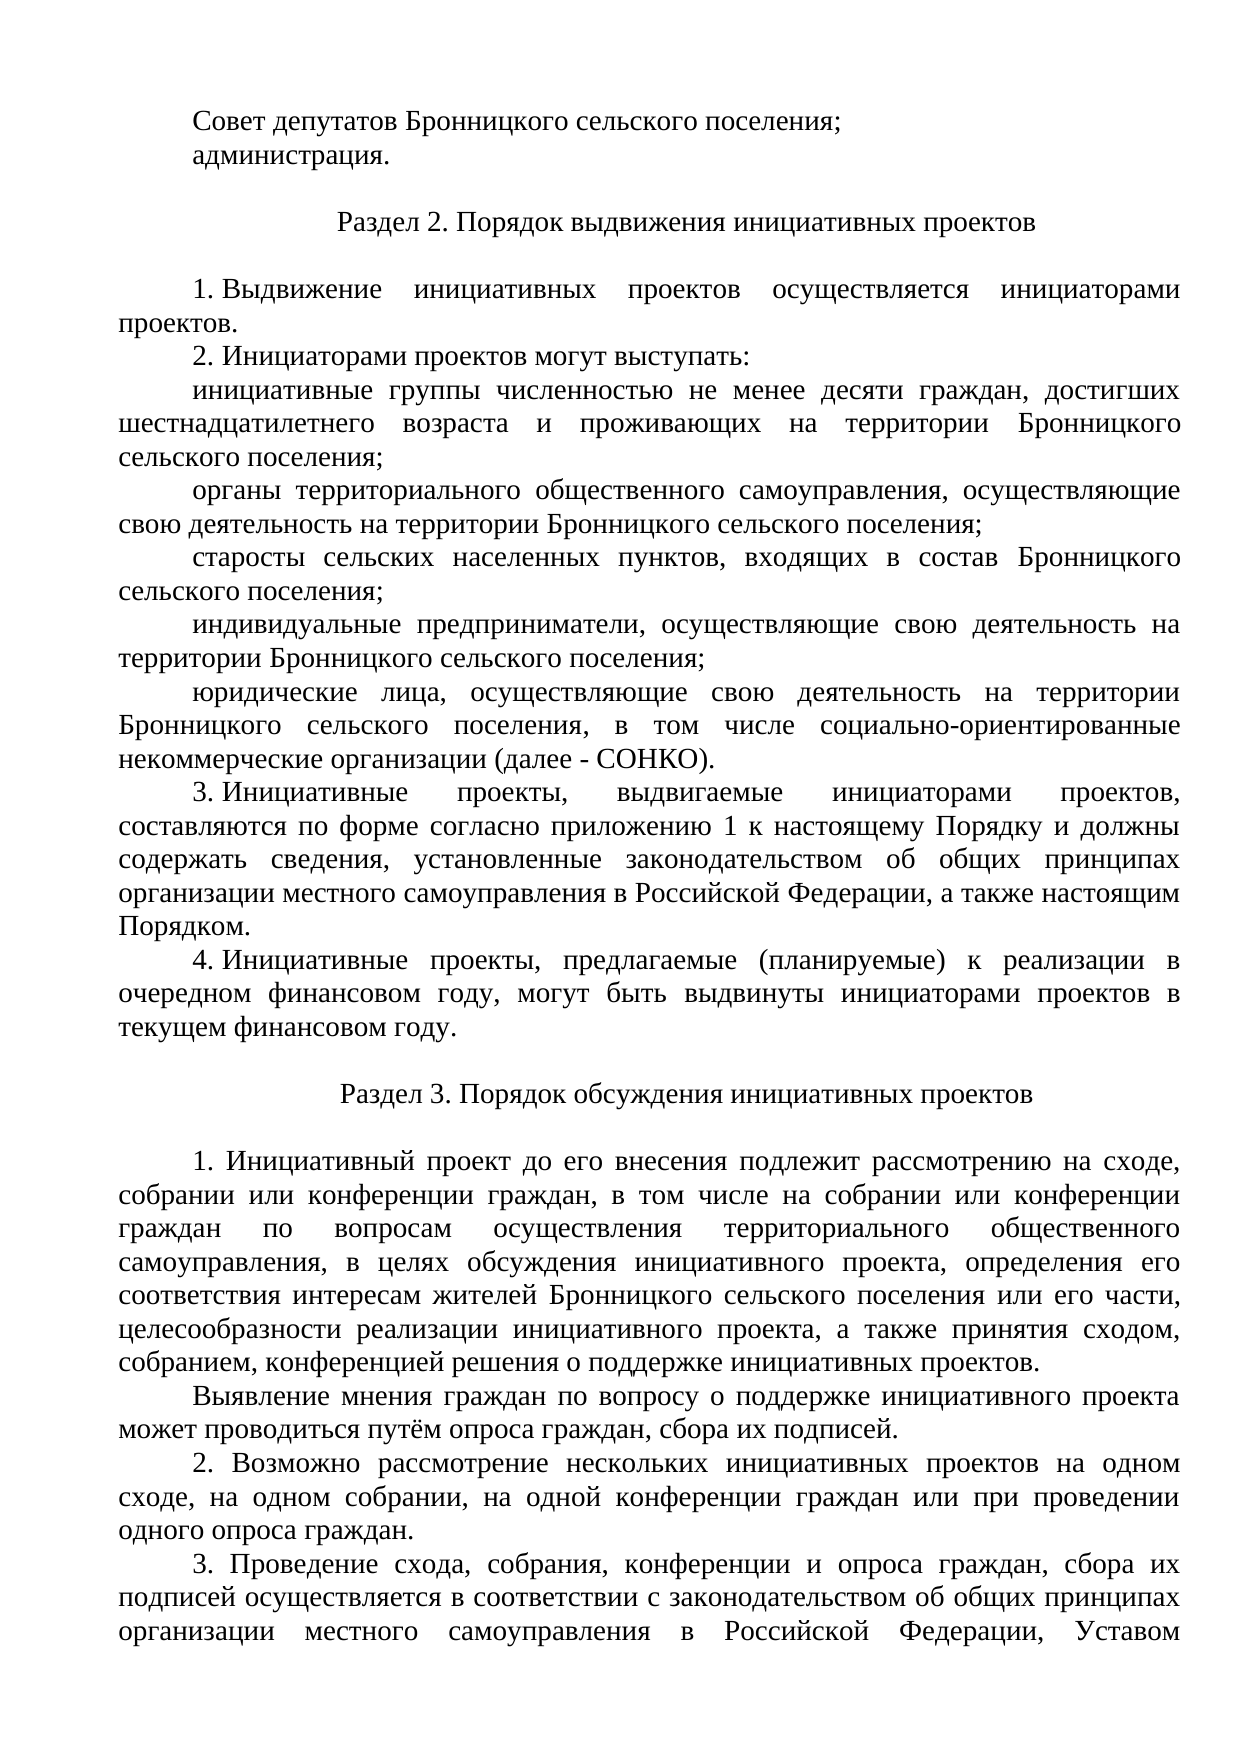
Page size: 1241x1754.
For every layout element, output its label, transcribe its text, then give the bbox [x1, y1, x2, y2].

text Совет депутатов Бронницкого сельского поселения; [118, 103, 1181, 137]
text 4. Инициативные проекты, предлагаемые (планируемые) к реализации в очередном финансовом году, могут быть выдвинуты инициаторами проектов в текущем финансовом году. [118, 942, 1181, 1043]
text 3. Инициативные проекты, выдвигаемые инициаторами проектов, составляются по форме согласно приложению 1 к настоящему Порядку и должны содержать сведения, установленные законодательством об общих принципах организации местного самоуправления в Российской Федерации, а также настоящим Порядком. [118, 774, 1181, 942]
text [118, 1546, 1181, 1646]
text Раздел 2. Порядок выдвижения инициативных проектов [118, 204, 1181, 238]
text индивидуальные предприниматели, осуществляющие свою деятельность на территории Бронницкого сельского поселения; [118, 607, 1181, 674]
text старосты сельских населенных пунктов, входящих в состав Бронницкого сельского поселения; [118, 539, 1181, 607]
text юридические лица, осуществляющие свою деятельность на территории Бронницкого сельского поселения, в том числе социально-ориентированные некоммерческие организации (далее - СОНКО). [118, 674, 1181, 774]
text 1. Инициативный проект до его внесения подлежит рассмотрению на сходе, собрании или конференции граждан, в том числе на собрании или конференции граждан по вопросам осуществления территориального общественного самоуправления, в целях обсуждения инициативного проекта, определения его соответствия интересам жителей Бронницкого сельского поселения или его части, целесообразности реализации инициативного проекта, а также принятия сходом, собранием, конференцией решения о поддержке инициативных проектов. [118, 1143, 1181, 1378]
text 1. Выдвижение инициативных проектов осуществляется инициаторами проектов. [118, 271, 1181, 338]
text Выявление мнения граждан по вопросу о поддержке инициативного проекта может проводиться путём опроса граждан, сбора их подписей. [118, 1378, 1181, 1445]
text 2. Возможно рассмотрение нескольких инициативных проектов на одном сходе, на одном собрании, на одной конференции граждан или при проведении одного опроса граждан. [118, 1445, 1181, 1546]
text администрация. [118, 137, 1181, 171]
text Раздел 3. Порядок обсуждения инициативных проектов [118, 1076, 1181, 1110]
text 2. Инициаторами проектов могут выступать: [118, 338, 1181, 372]
text органы территориального общественного самоуправления, осуществляющие свою деятельность на территории Бронницкого сельского поселения; [118, 472, 1181, 539]
text инициативные группы численностью не менее десяти граждан, достигших шестнадцатилетнего возраста и проживающих на территории Бронницкого сельского поселения; [118, 372, 1181, 472]
